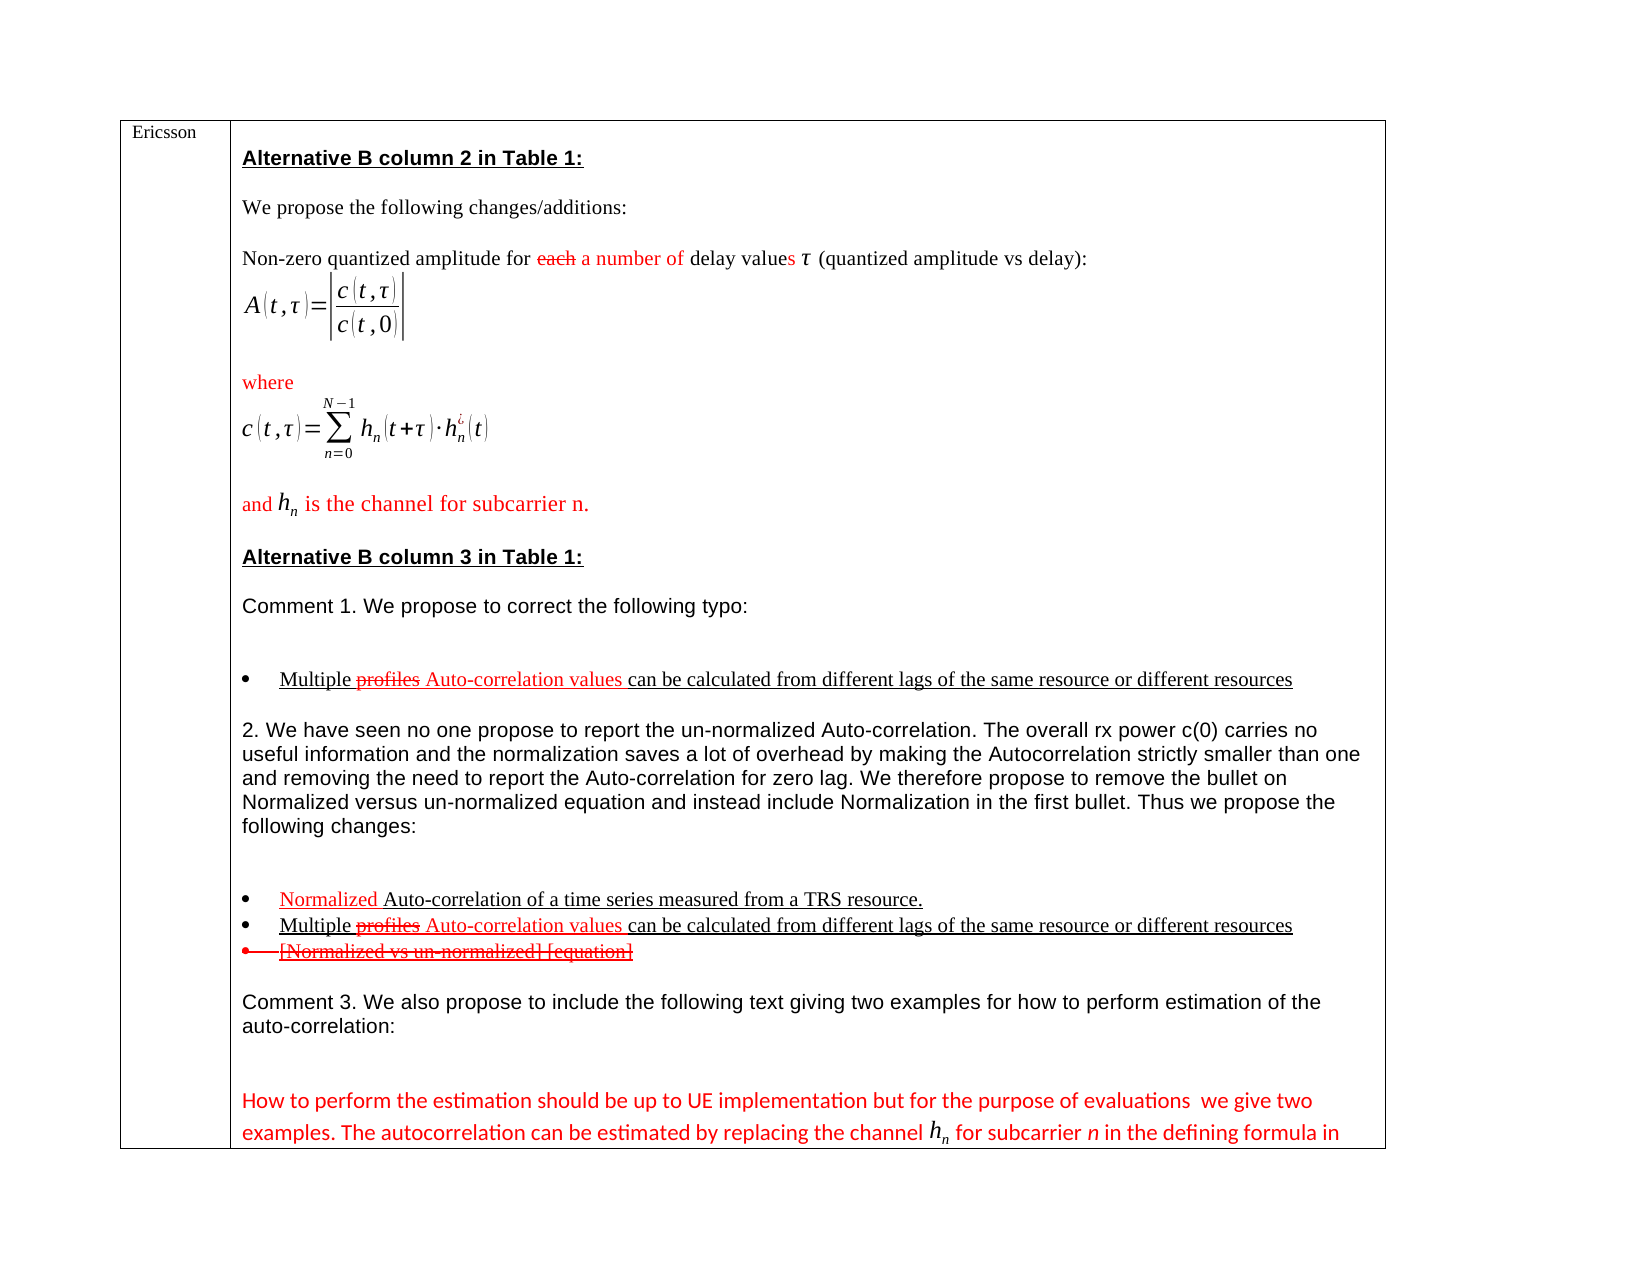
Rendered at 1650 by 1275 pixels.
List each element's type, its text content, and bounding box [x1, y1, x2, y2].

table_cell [231, 121, 1385, 1148]
table_cell Ericsson [121, 121, 230, 1148]
